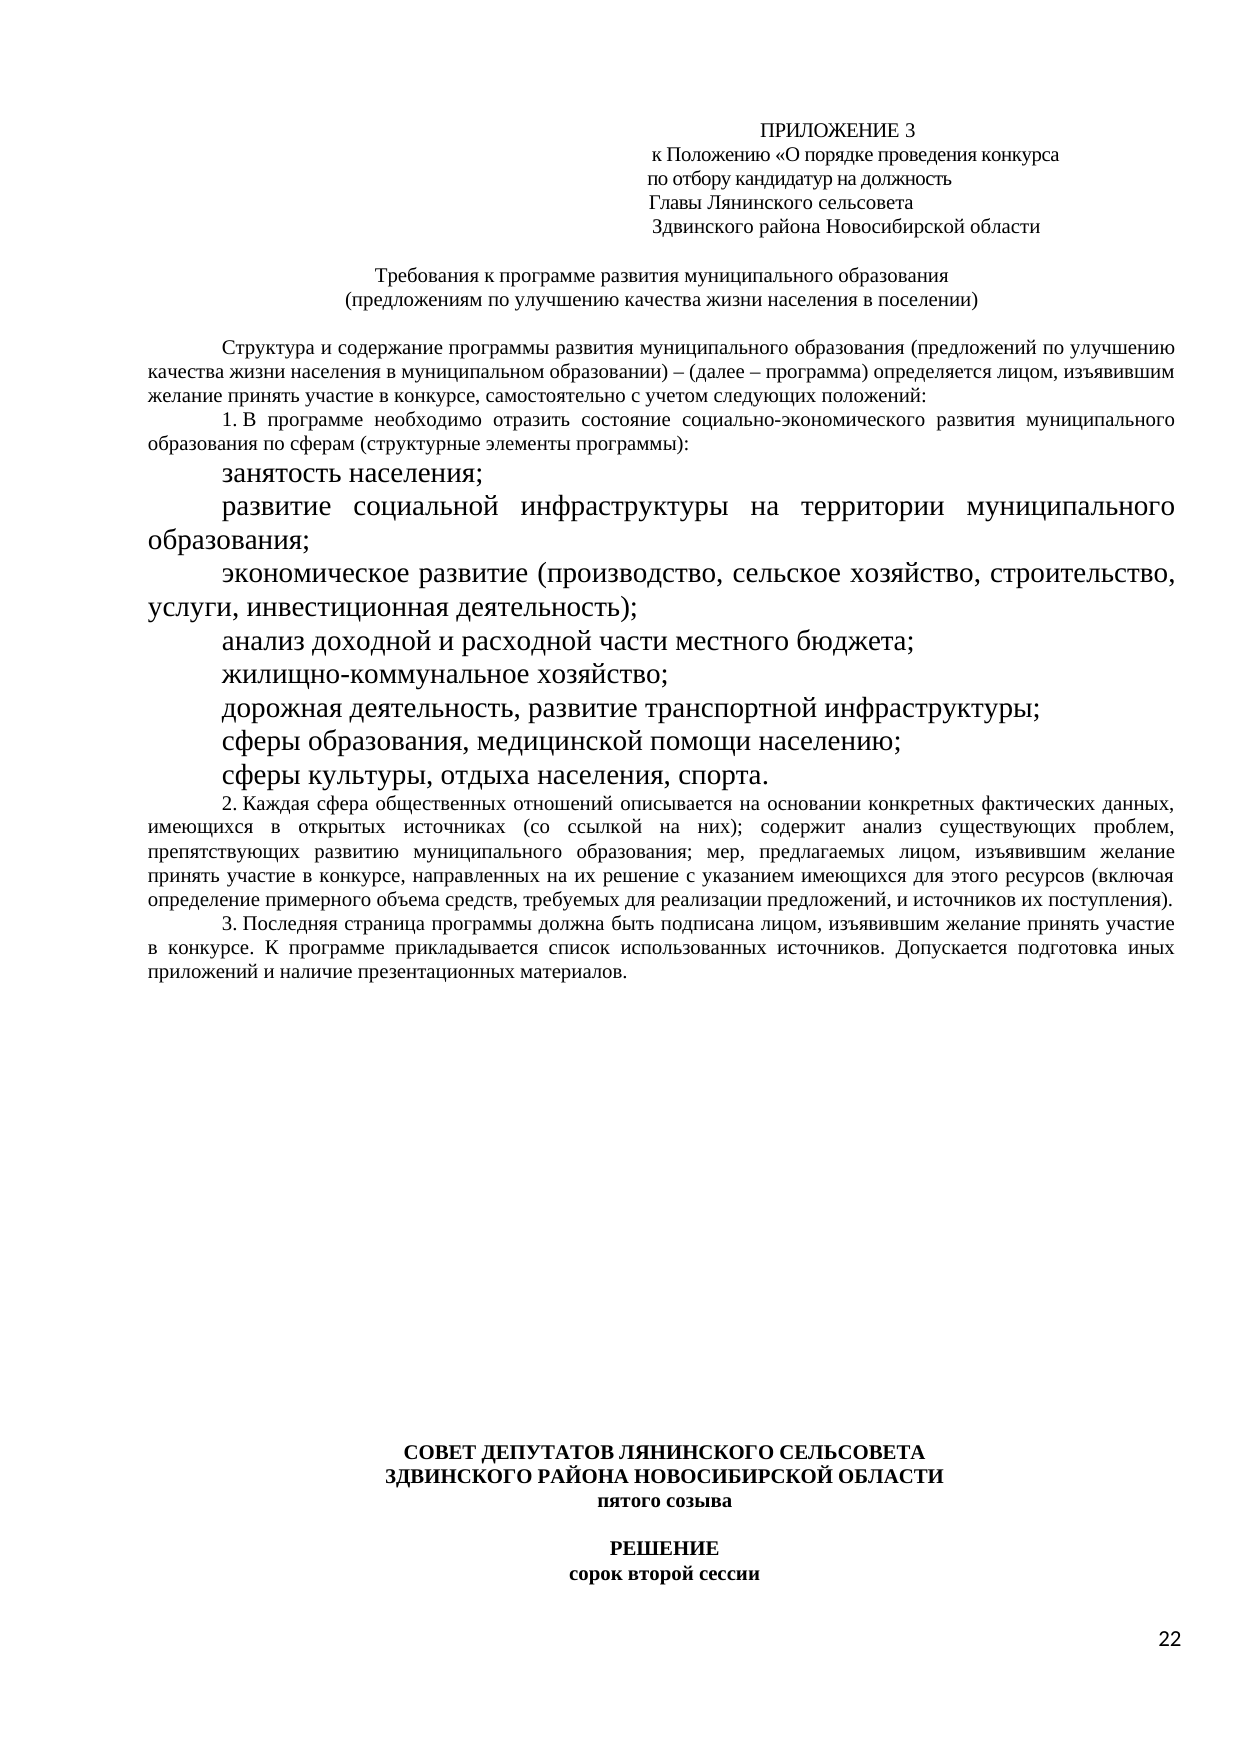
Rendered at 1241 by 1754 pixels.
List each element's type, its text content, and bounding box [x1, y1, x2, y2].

list занятость населения; [148, 455, 1176, 488]
text к Положению «О порядке проведения конкурса [148, 142, 1176, 166]
list экономическое развитие (производство, сельское хозяйство, строительство, услуги, инвестиционная деятельность); [148, 556, 1176, 623]
text сорок второй сессии [148, 1560, 1181, 1584]
text Требования к программе развития муниципального образования [148, 262, 1176, 287]
list анализ доходной и расходной части местного бюджета; [148, 623, 1176, 656]
text ЗДВИНСКОГО РАЙОНА НОВОСИБИРСКОЙ ОБЛАСТИ [148, 1464, 1181, 1488]
list сферы культуры, отдыха населения, спорта. [148, 757, 1176, 790]
text по отбору кандидатур на должность [148, 166, 1175, 190]
list жилищно-коммунальное хозяйство; [148, 656, 1176, 690]
list дорожная деятельность, развитие транспортной инфраструктуры; [148, 690, 1176, 723]
text 3. Последняя страница программы должна быть подписана лицом, изъявившим желание принять участие в конкурсе. К программе прикладывается список использованных источников. Допускается подготовка иных приложений и наличие презентационных материалов. [148, 911, 1176, 983]
list сферы образования, медицинской помощи населению; [148, 723, 1176, 757]
text Главы Лянинского сельсовета [148, 190, 1180, 214]
text ПРИЛОЖЕНИЕ 3 [148, 118, 1175, 142]
text 1. В программе необходимо отразить состояние социально-экономического развития муниципального образования по сферам (структурные элементы программы): [148, 407, 1176, 455]
text Структура и содержание программы развития муниципального образования (предложений по улучшению качества жизни населения в муниципальном образовании) – (далее – программа) определяется лицом, изъявившим желание принять участие в конкурсе, самостоятельно с учетом следующих положений: [148, 335, 1176, 407]
text 2. Каждая сфера общественных отношений описывается на основании конкретных фактических данных, имеющихся в открытых источниках (со ссылкой на них); содержит анализ существующих проблем, препятствующих развитию муниципального образования; мер, предлагаемых лицом, изъявившим желание принять участие в конкурсе, направленных на их решение с указанием имеющихся для этого ресурсов (включая определение примерного объема средств, требуемых для реализации предложений, и источников их поступления). [148, 790, 1176, 911]
text РЕШЕНИЕ [148, 1536, 1181, 1560]
text СОВЕТ ДЕПУТАТОВ ЛЯНИНСКОГО СЕЛЬСОВЕТА [148, 1440, 1181, 1464]
text (предложениям по улучшению качества жизни населения в поселении) [148, 287, 1176, 311]
text пятого созыва [148, 1488, 1181, 1512]
list развитие социальной инфраструктуры на территории муниципального образования; [148, 488, 1176, 556]
text Здвинского района Новосибирской области [148, 214, 1180, 238]
